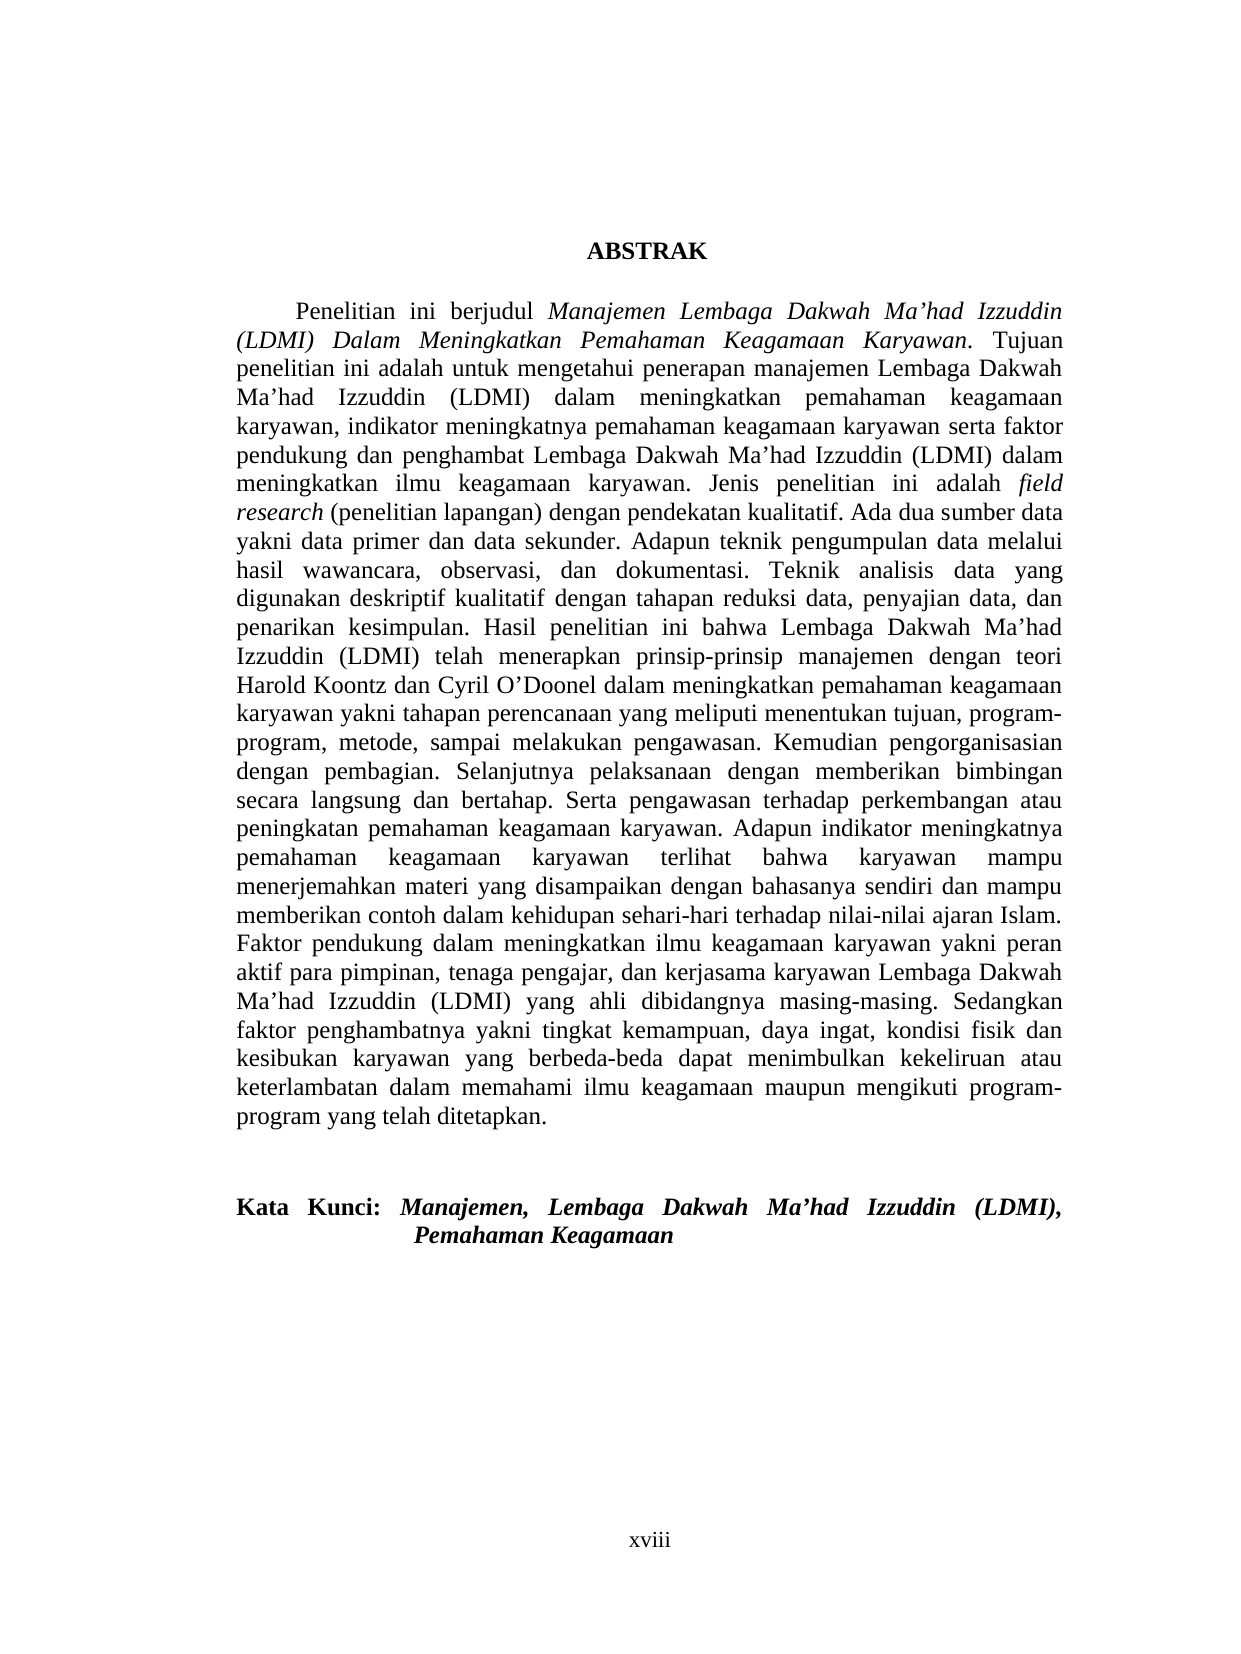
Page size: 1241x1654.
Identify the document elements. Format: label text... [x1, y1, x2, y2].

text ABSTRAK [236, 236, 1058, 265]
text Penelitian ini berjudul Manajemen Lembaga Dakwah Ma’had Izzuddin (LDMI) Dalam Meningkatkan Pemahaman Keagamaan Karyawan. Tujuan penelitian ini adalah untuk mengetahui penerapan manajemen Lembaga Dakwah Ma’had Izzuddin (LDMI) dalam meningkatkan pemahaman keagamaan karyawan, indikator meningkatnya pemahaman keagamaan karyawan serta faktor pendukung dan penghambat Lembaga Dakwah Ma’had Izzuddin (LDMI) dalam meningkatkan ilmu keagamaan karyawan. Jenis penelitian ini adalah field research (penelitian lapangan) dengan pendekatan kualitatif. Ada dua sumber data yakni data primer dan data sekunder. Adapun teknik pengumpulan data melalui hasil wawancara, observasi, dan dokumentasi. Teknik analisis data yang digunakan deskriptif kualitatif dengan tahapan reduksi data, penyajian data, dan penarikan kesimpulan. Hasil penelitian ini bahwa Lembaga Dakwah Ma’had Izzuddin (LDMI) telah menerapkan prinsip-prinsip manajemen dengan teori Harold Koontz dan Cyril O’Doonel dalam meningkatkan pemahaman keagamaan karyawan yakni tahapan perencanaan yang meliputi menentukan tujuan, program-program, metode, sampai melakukan pengawasan. Kemudian pengorganisasian dengan pembagian. Selanjutnya pelaksanaan dengan memberikan bimbingan secara langsung dan bertahap. Serta pengawasan terhadap perkembangan atau peningkatan pemahaman keagamaan karyawan. Adapun indikator meningkatnya pemahaman keagamaan karyawan terlihat bahwa karyawan mampu menerjemahkan materi yang disampaikan dengan bahasanya sendiri dan mampu memberikan contoh dalam kehidupan sehari-hari terhadap nilai-nilai ajaran Islam. Faktor pendukung dalam meningkatkan ilmu keagamaan karyawan yakni peran aktif para pimpinan, tenaga pengajar, dan kerjasama karyawan Lembaga Dakwah Ma’had Izzuddin (LDMI) yang ahli dibidangnya masing-masing. Sedangkan faktor penghambatnya yakni tingkat kemampuan, daya ingat, kondisi fisik dan kesibukan karyawan yang berbeda-beda dapat menimbulkan kekeliruan atau keterlambatan dalam memahami ilmu keagamaan maupun mengikuti program-program yang telah ditetapkan. [236, 296, 1063, 1130]
text Kata Kunci: Manajemen, Lembaga Dakwah Ma’had Izzuddin (LDMI), Pemahaman Keagamaan [236, 1192, 1063, 1249]
